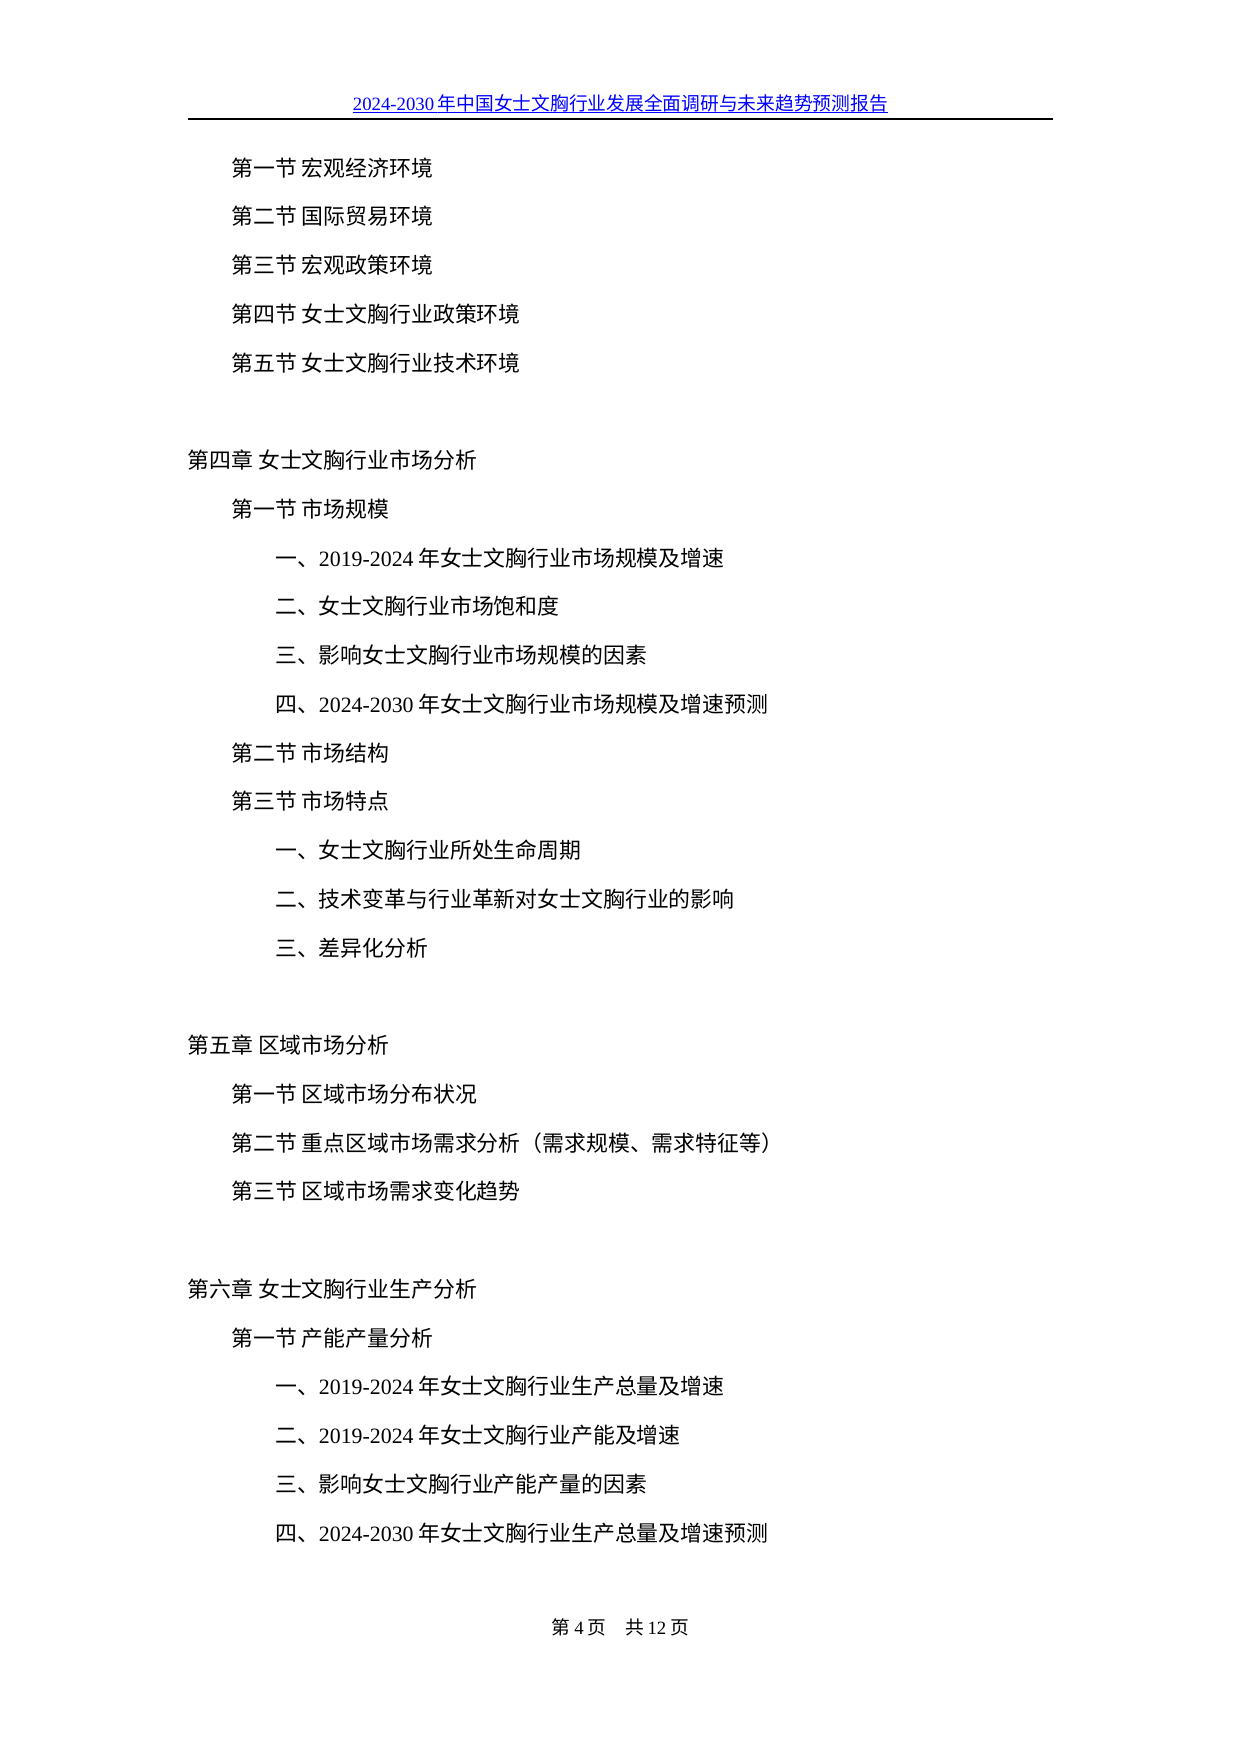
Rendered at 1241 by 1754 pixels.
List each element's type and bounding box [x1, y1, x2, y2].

text [187, 150, 1053, 1548]
